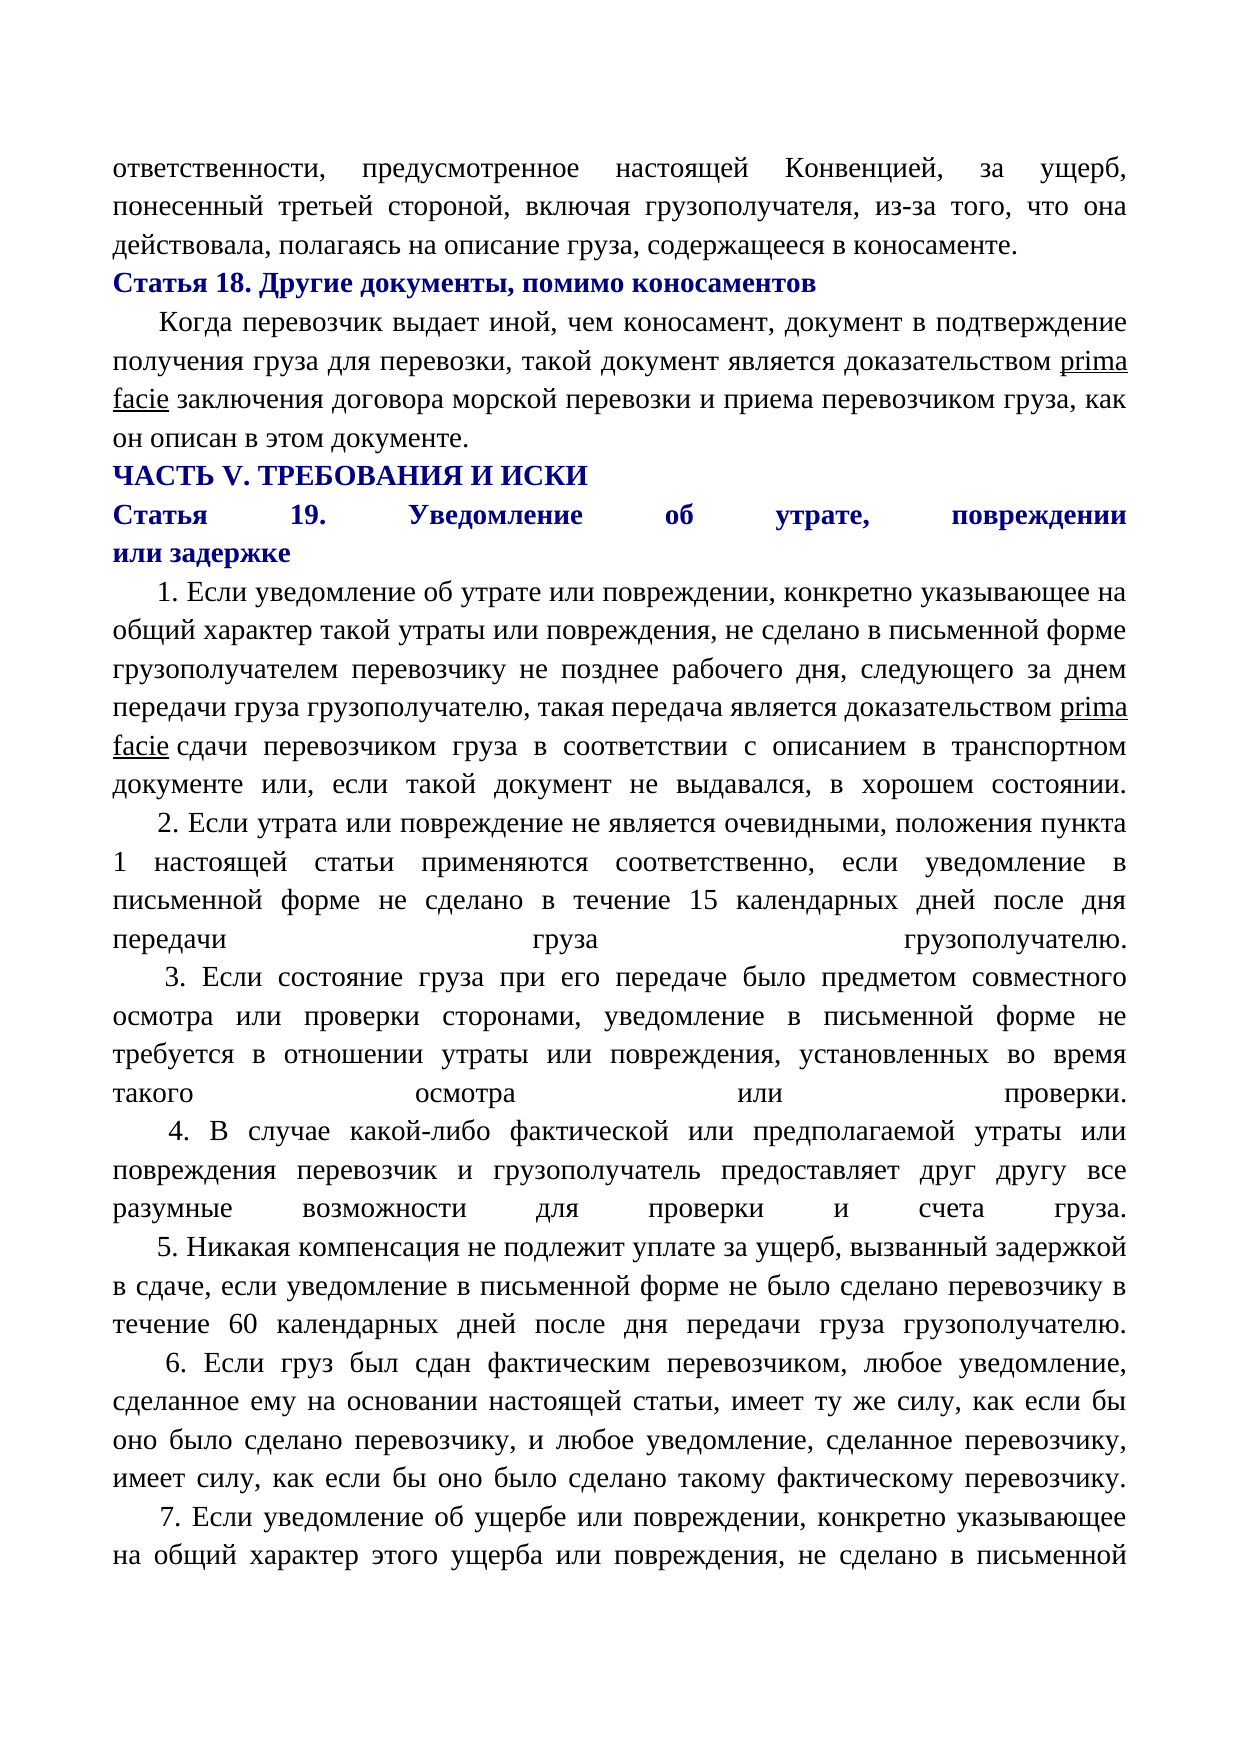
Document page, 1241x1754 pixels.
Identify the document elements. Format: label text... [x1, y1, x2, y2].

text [112, 150, 1128, 261]
text Статья 18. Другие документы, помимо коносаментов [112, 266, 1128, 299]
text ЧАСТЬ V. ТРЕБОВАНИЯ И ИСКИ [112, 458, 1128, 492]
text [112, 574, 1128, 1571]
text Статья 19. Уведомление об утрате, повреждении или задержке [112, 497, 1128, 569]
text Когда перевозчик выдает иной, чем коносамент, документ в подтверждение получения груза для перевозки, такой документ является доказательством prima facie заключения договора морской перевозки и приема перевозчиком груза, как он описан в этом документе. [112, 304, 1128, 453]
